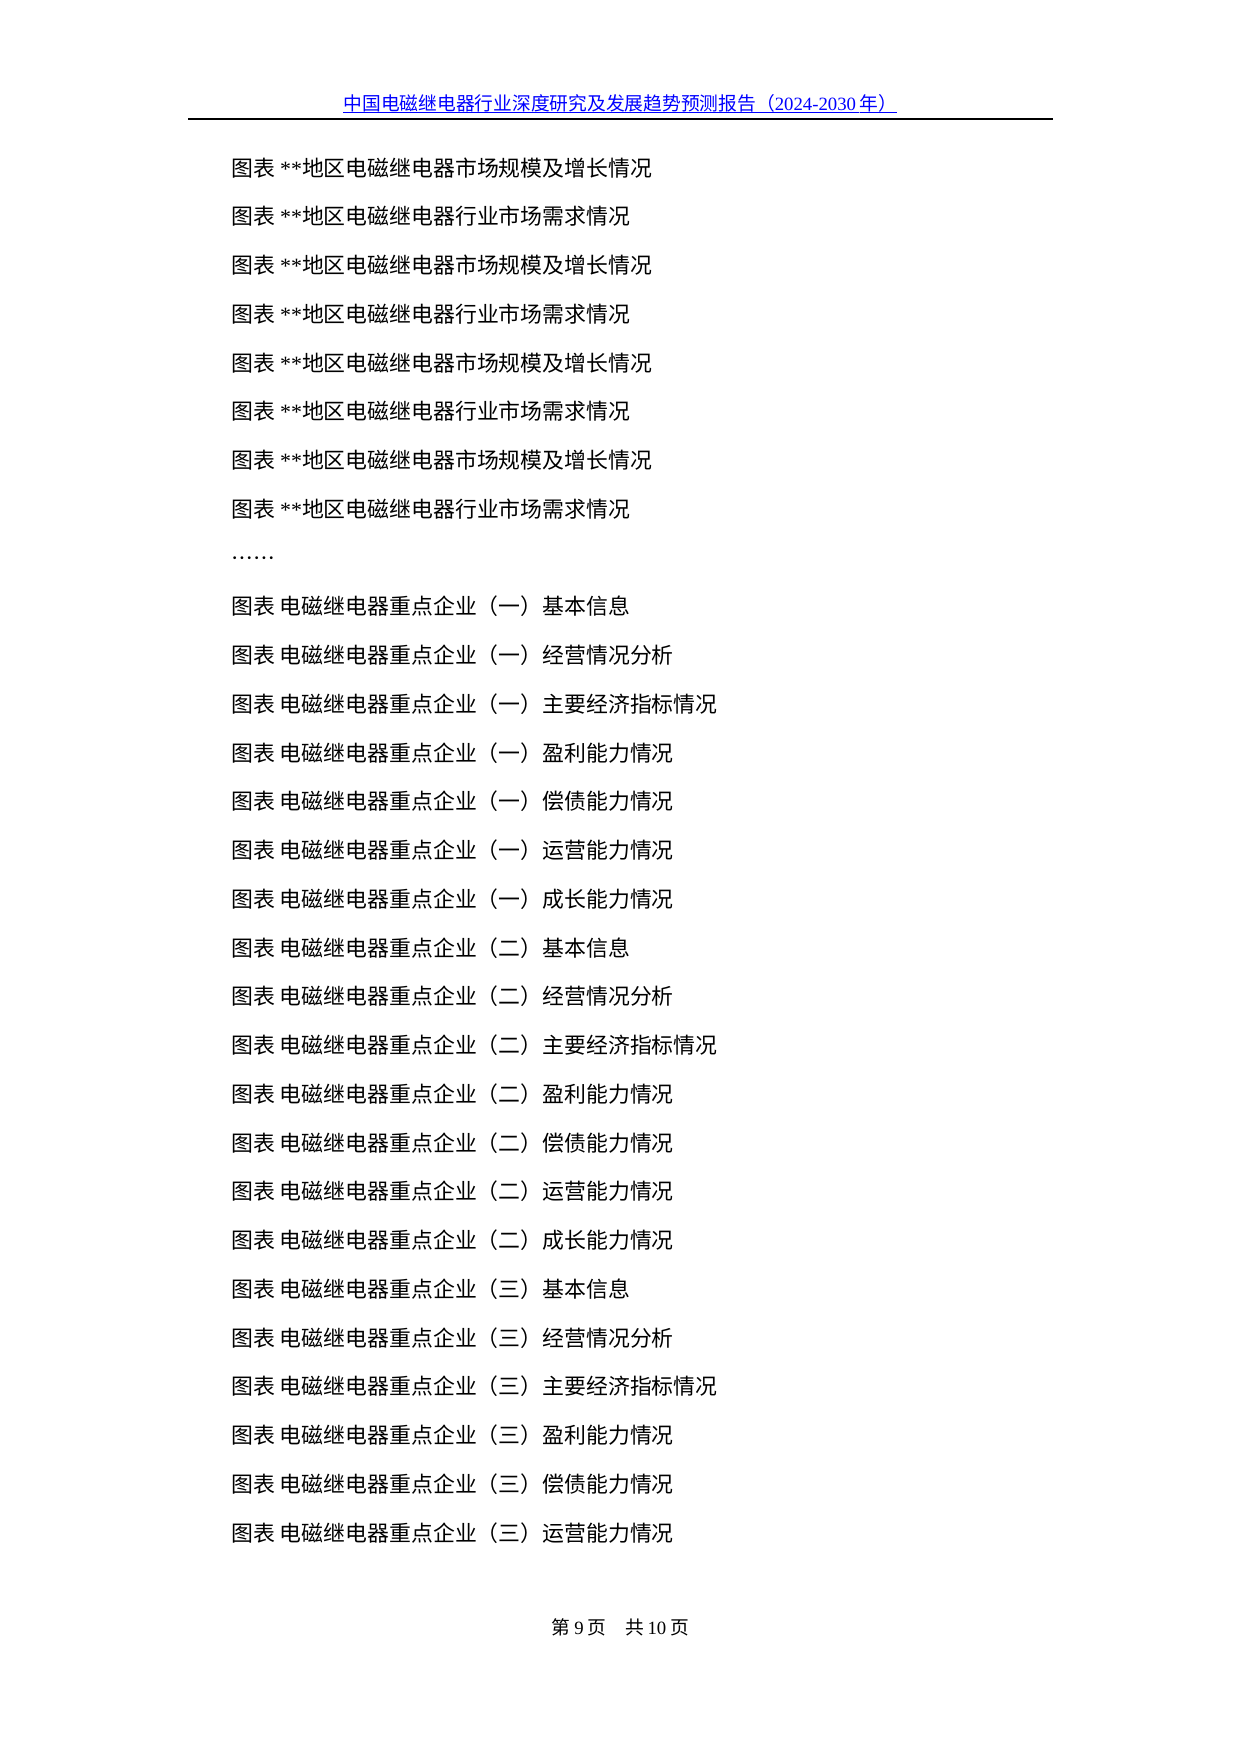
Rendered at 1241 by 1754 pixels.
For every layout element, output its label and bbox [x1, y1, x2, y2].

text [187, 150, 1053, 1548]
